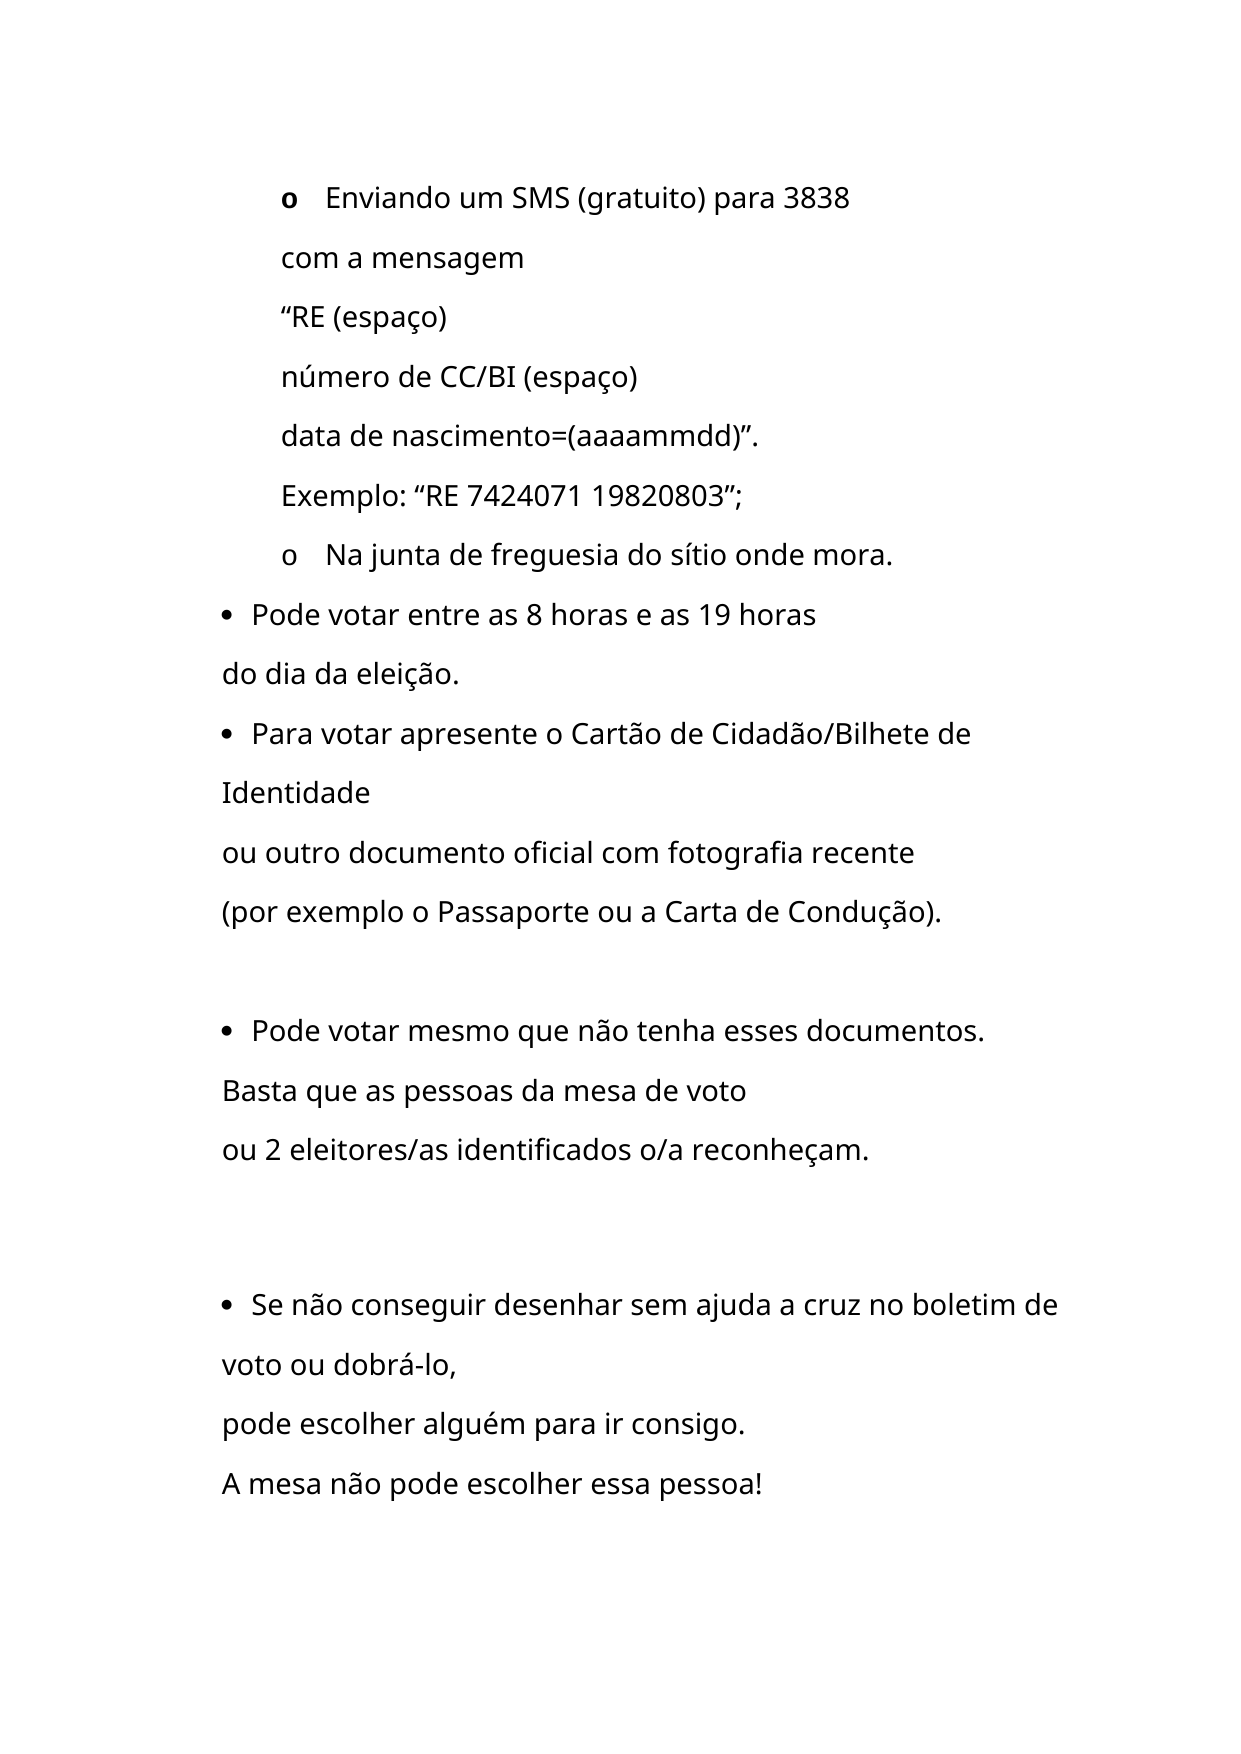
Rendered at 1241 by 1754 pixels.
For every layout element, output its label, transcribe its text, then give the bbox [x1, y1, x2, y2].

list Na junta de freguesia do sítio onde mora. [281, 534, 1063, 574]
list Pode votar mesmo que não tenha esses documentos. Basta que as pessoas da mesa de voto ou 2 eleitores/as identificados o/a reconheçam. [222, 1010, 1063, 1211]
list Se não conseguir desenhar sem ajuda a cruz no boletim de voto ou dobrá-lo, pode escolher alguém para ir consigo. A mesa não pode escolher essa pessoa! [222, 1284, 1063, 1503]
list Para votar apresente o Cartão de Cidadão/Bilhete de Identidade ou outro documento oficial com fotografia recente (por exemplo o Passaporte ou a Carta de Condução). [222, 713, 1063, 931]
list Pode votar entre as 8 horas e as 19 horas do dia da eleição. [222, 594, 1063, 693]
list Enviando um SMS (gratuito) para 3838 com a mensagem “RE (espaço) número de CC/BI (espaço) data de nascimento=(aaaammdd)”. Exemplo: “RE 7424071 19820803”; [281, 177, 1063, 514]
